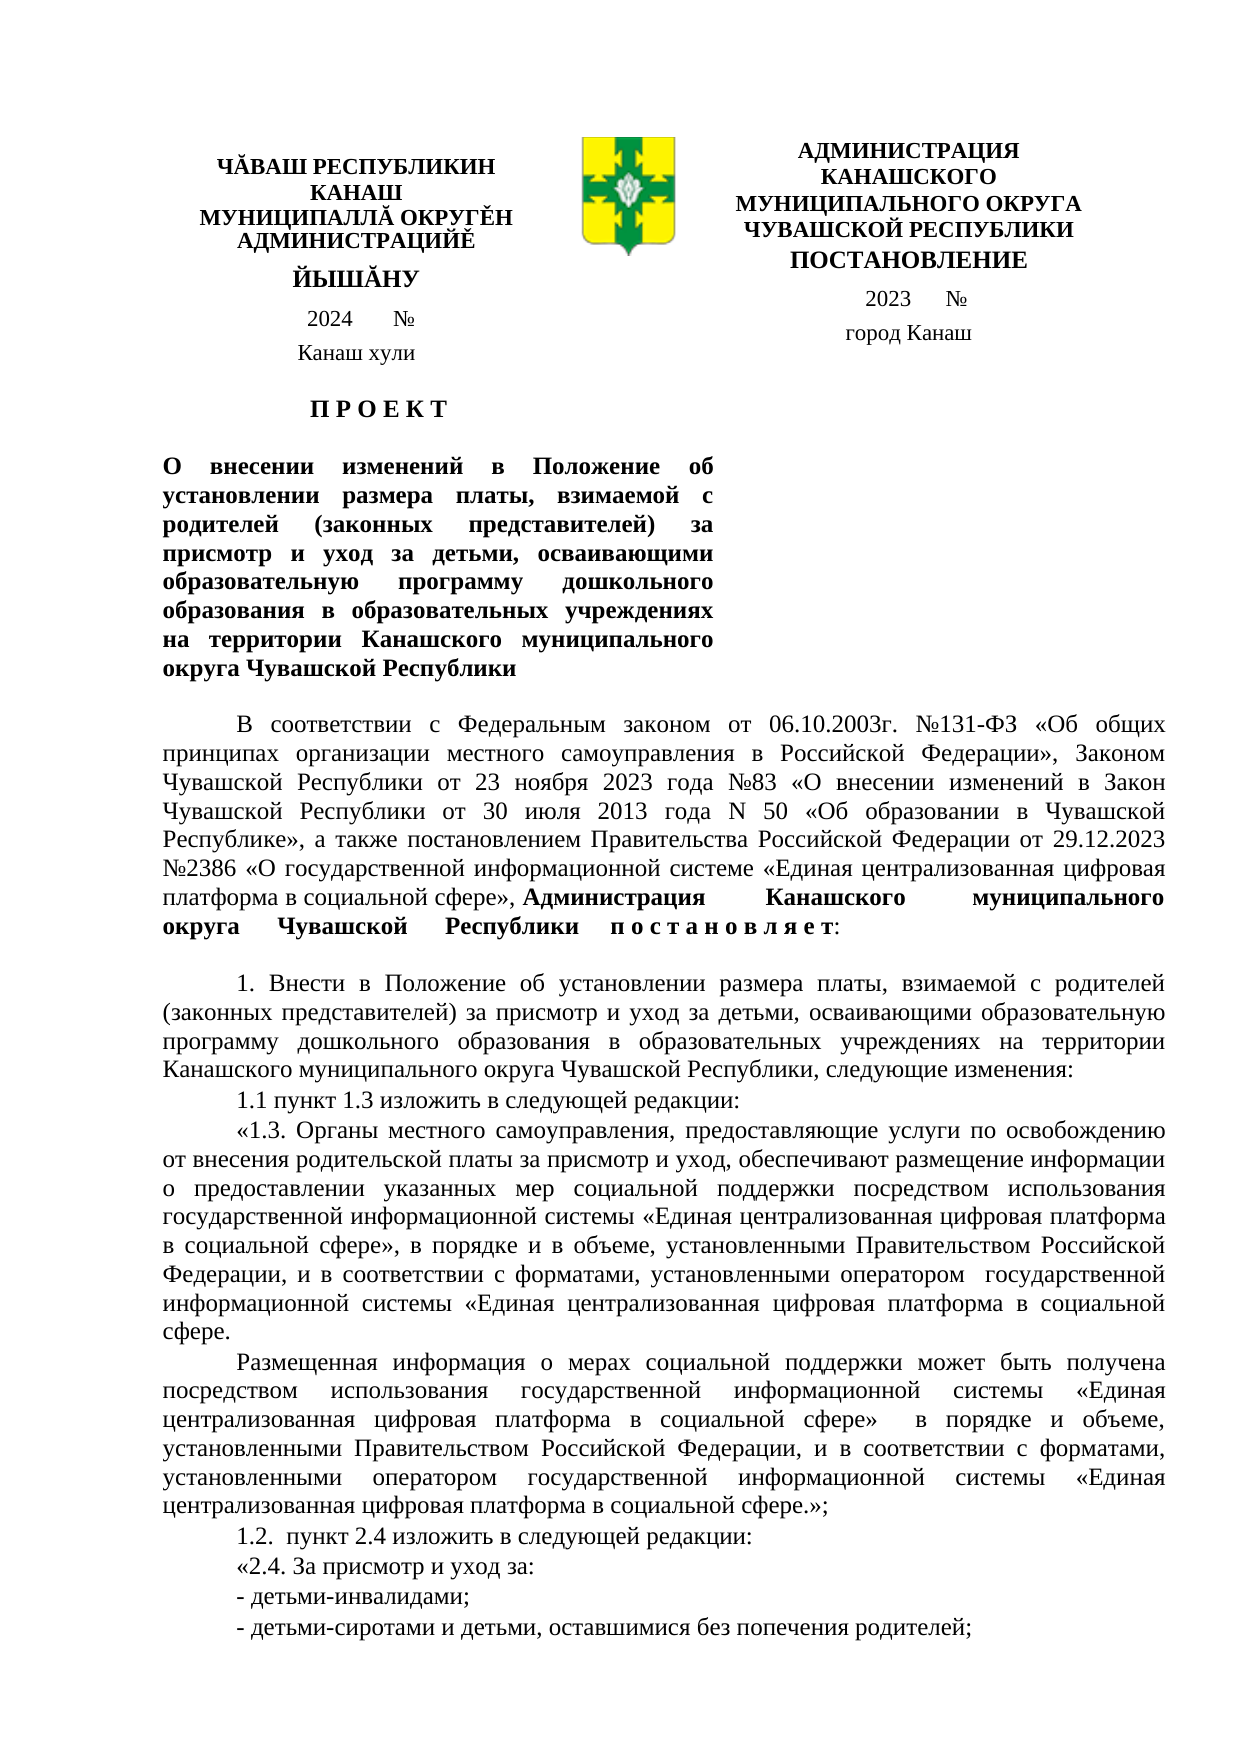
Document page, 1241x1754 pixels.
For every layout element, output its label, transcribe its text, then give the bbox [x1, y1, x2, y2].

text 1.1 пункт 1.3 изложить в следующей редакции: [162, 1085, 1166, 1113]
table_header АДМИНИСТРАЦИЯ КАНАШСКОГО МУНИЦИПАЛЬНОГО ОКРУГА ЧУВАШСКОЙ РЕСПУБЛИКИ ПОСТАНОВЛЕНИЕ 2023 № город Канаш [703, 137, 1114, 365]
text 1.2. пункт 2.4 изложить в следующей редакции: [162, 1521, 1166, 1549]
text В соответствии с Федеральным законом от 06.10.2003г. №131-ФЗ «Об общих принципах организации местного самоуправления в Российской Федерации», Законом Чувашской Республики от 23 ноября 2023 года №83 «О внесении изменений в Закон Чувашской Республики от 30 июля 2013 года N 50 «Об образовании в Чувашской Республике», а также постановлением Правительства Российской Федерации от 29.12.2023 №2386 «О государственной информационной системе «Единая централизованная цифровая платформа в социальной сфере», Администрация Канашского муниципального округа Чувашской Республики п о с т а н о в л я е т: [162, 709, 1166, 939]
text - детьми-инвалидами; [162, 1581, 1166, 1610]
text П Р О Е К Т [162, 394, 675, 423]
table_header ЧĂВАШ РЕСПУБЛИКИН КАНАШ МУНИЦИПАЛЛĂ ОКРУГĚН АДМИНИСТРАЦИЙĚ ЙЫШĂНУ 2024 № Канаш хули [151, 137, 561, 365]
text 1. Внести в Положение об установлении размера платы, взимаемой с родителей (законных представителей) за присмотр и уход за детьми, осваивающими образовательную программу дошкольного образования в образовательных учреждениях на территории Канашского муниципального округа Чувашской Республики, следующие изменения: [162, 968, 1166, 1083]
text «2.4. За присмотр и уход за: [162, 1551, 1166, 1580]
text «1.3. Органы местного самоуправления, предоставляющие услуги по освобождению от внесения родительской платы за присмотр и уход, обеспечивают размещение информации о предоставлении указанных мер социальной поддержки посредством использования государственной информационной системы «Единая централизованная цифровая платформа в социальной сфере», в порядке и в объеме, установленными Правительством Российской Федерации, и в соответствии с форматами, установленными оператором государственной информационной системы «Единая централизованная цифровая платформа в социальной сфере. [162, 1115, 1166, 1345]
table_header [561, 137, 703, 365]
table_header О внесении изменений в Положение об установлении размера платы, взимаемой с родителей (законных представителей) за присмотр и уход за детьми, осваивающими образовательную программу дошкольного образования в образовательных учреждениях на территории Канашского муниципального округа Чувашской Республики [151, 451, 725, 681]
text - детьми-сиротами и детьми, оставшимися без попечения родителей; [162, 1612, 1166, 1640]
picture [569, 137, 689, 256]
text Размещенная информация о мерах социальной поддержки может быть получена посредством использования государственной информационной системы «Единая централизованная цифровая платформа в социальной сфере» в порядке и объеме, установленными Правительством Российской Федерации, и в соответствии с форматами, установленными оператором государственной информационной системы «Единая централизованная цифровая платформа в социальной сфере.»; [162, 1347, 1166, 1519]
